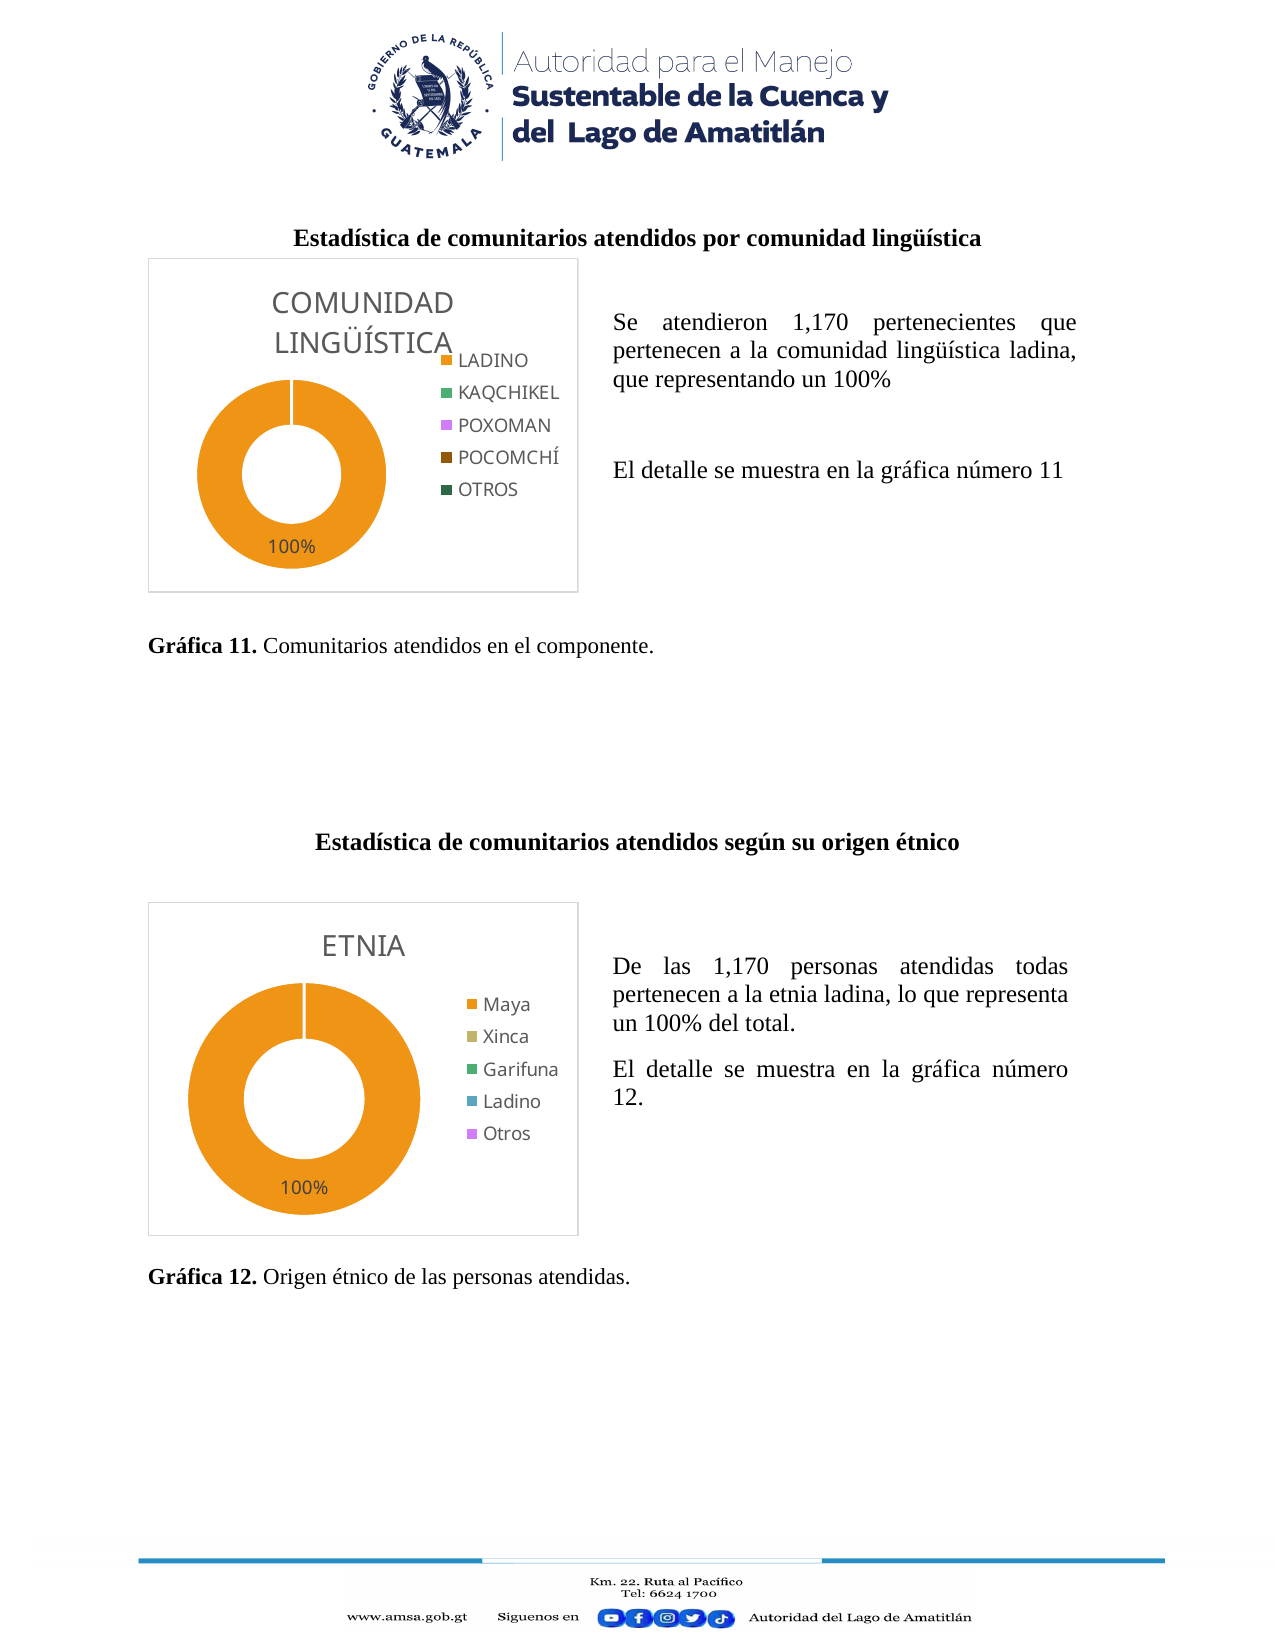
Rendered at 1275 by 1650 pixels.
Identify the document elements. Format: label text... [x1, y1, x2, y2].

text Gráfica 12. Origen étnico de las personas atendidas. [148, 1263, 1127, 1289]
picture [362, 6, 894, 170]
picture [28, 1537, 1275, 1630]
subtitle Estadística de comunitarios atendidos según su origen étnico [148, 827, 1127, 856]
text Gráfica 11. Comunitarios atendidos en el componente. [148, 632, 1127, 658]
subtitle Estadística de comunitarios atendidos por comunidad lingüística [148, 223, 1127, 252]
